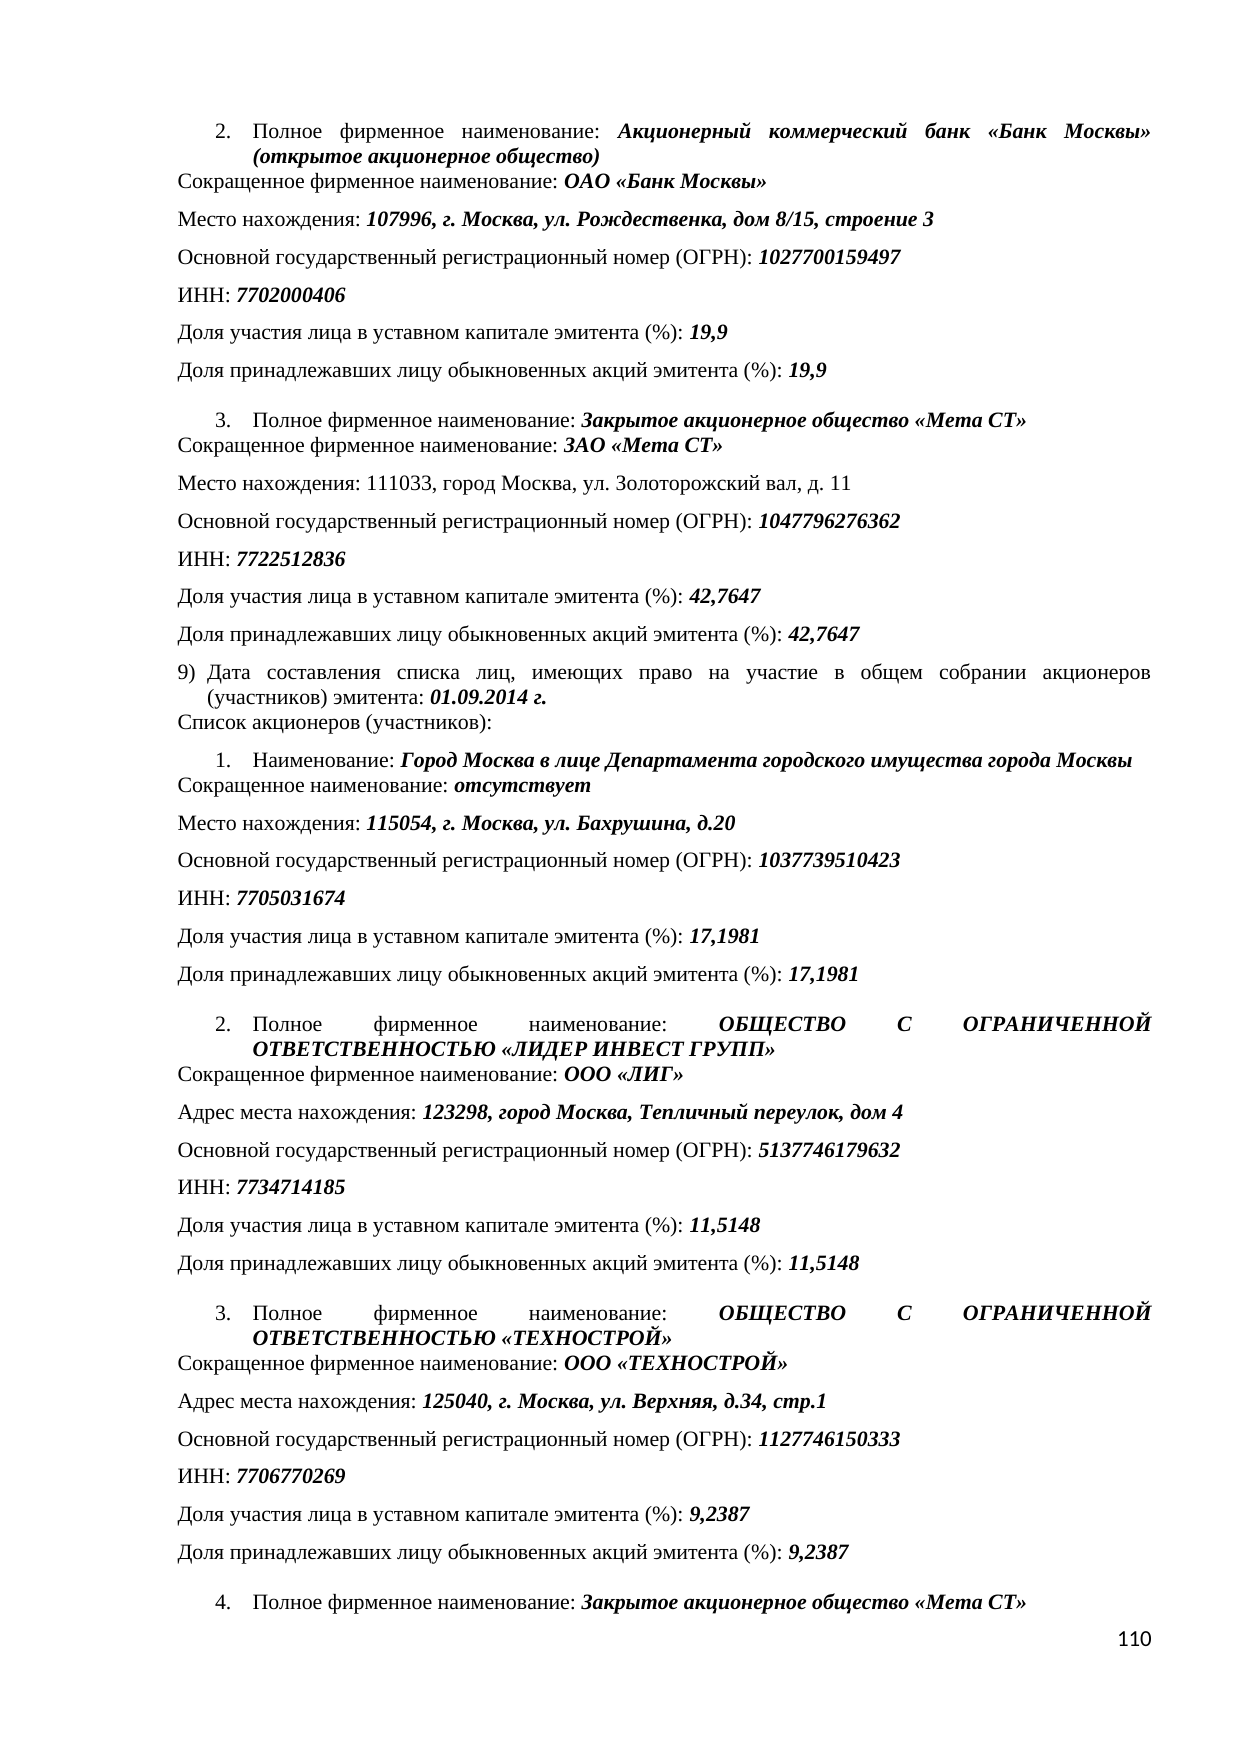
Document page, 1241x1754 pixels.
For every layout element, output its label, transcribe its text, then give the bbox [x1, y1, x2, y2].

text ИНН: 7734714185 [177, 1174, 1152, 1199]
text Доля участия лица в уставном капитале эмитента (%): 19,9 [177, 319, 1152, 344]
text Место нахождения: 111033, город Москва, ул. Золоторожский вал, д. 11 [177, 470, 1152, 495]
text Сокращенное фирменное наименование: ЗАО «Мета СТ» [177, 432, 1152, 458]
text Доля участия лица в уставном капитале эмитента (%): 11,5148 [177, 1212, 1152, 1237]
text Доля принадлежавших лицу обыкновенных акций эмитента (%): 9,2387 [177, 1539, 1152, 1564]
text Доля принадлежавших лицу обыкновенных акций эмитента (%): 17,1981 [177, 961, 1152, 986]
text Основной государственный регистрационный номер (ОГРН): 1027700159497 [177, 244, 1152, 269]
text ИНН: 7702000406 [177, 282, 1152, 307]
text Доля участия лица в уставном капитале эмитента (%): 9,2387 [177, 1501, 1152, 1526]
text Доля принадлежавших лицу обыкновенных акций эмитента (%): 42,7647 [177, 621, 1152, 646]
text Место нахождения: 107996, г. Москва, ул. Рождественка, дом 8/15, строение 3 [177, 206, 1152, 231]
text ИНН: 7705031674 [177, 885, 1152, 910]
list Наименование: Город Москва в лице Департамента городского имущества города Москвы [215, 747, 1152, 772]
text Место нахождения: 115054, г. Москва, ул. Бахрушина, д.20 [177, 810, 1152, 835]
text Доля участия лица в уставном капитале эмитента (%): 42,7647 [177, 583, 1152, 608]
text Основной государственный регистрационный номер (ОГРН): 1127746150333 [177, 1426, 1152, 1451]
text Адрес места нахождения: 125040, г. Москва, ул. Верхняя, д.34, стр.1 [177, 1388, 1152, 1413]
text Основной государственный регистрационный номер (ОГРН): 5137746179632 [177, 1137, 1152, 1162]
text Сокращенное фирменное наименование: ООО «ТЕХНОСТРОЙ» [177, 1350, 1152, 1376]
text Список акционеров (участников): [177, 709, 1152, 734]
text Доля принадлежавших лицу обыкновенных акций эмитента (%): 19,9 [177, 357, 1152, 382]
text Адрес места нахождения: 123298, город Москва, Тепличный переулок, дом 4 [177, 1099, 1152, 1124]
text Доля принадлежавших лицу обыкновенных акций эмитента (%): 11,5148 [177, 1250, 1152, 1275]
text Сокращенное фирменное наименование: ООО «ЛИГ» [177, 1061, 1152, 1086]
text Доля участия лица в уставном капитале эмитента (%): 17,1981 [177, 923, 1152, 948]
list Полное фирменное наименование: Акционерный коммерческий банк «Банк Москвы» (открытое акционерное общество) [215, 118, 1152, 168]
list Полное фирменное наименование: ОБЩЕСТВО С ОГРАНИЧЕННОЙ ОТВЕТСТВЕННОСТЬЮ «ЛИДЕР ИНВЕСТ ГРУПП» [215, 1011, 1152, 1061]
list Полное фирменное наименование: Закрытое акционерное общество «Мета СТ» [215, 1589, 1152, 1614]
list Полное фирменное наименование: ОБЩЕСТВО С ОГРАНИЧЕННОЙ ОТВЕТСТВЕННОСТЬЮ «ТЕХНОСТРОЙ» [215, 1300, 1152, 1350]
text Сокращенное фирменное наименование: ОАО «Банк Москвы» [177, 168, 1152, 194]
list Полное фирменное наименование: Закрытое акционерное общество «Мета СТ» [215, 407, 1152, 432]
text ИНН: 7706770269 [177, 1463, 1152, 1489]
text Основной государственный регистрационный номер (ОГРН): 1037739510423 [177, 847, 1152, 873]
text Сокращенное наименование: отсутствует [177, 772, 1152, 797]
list Дата составления списка лиц, имеющих право на участие в общем собрании акционеров (участников) эмитента: 01.09.2014 г. [177, 659, 1152, 709]
text ИНН: 7722512836 [177, 546, 1152, 571]
text Основной государственный регистрационный номер (ОГРН): 1047796276362 [177, 508, 1152, 533]
